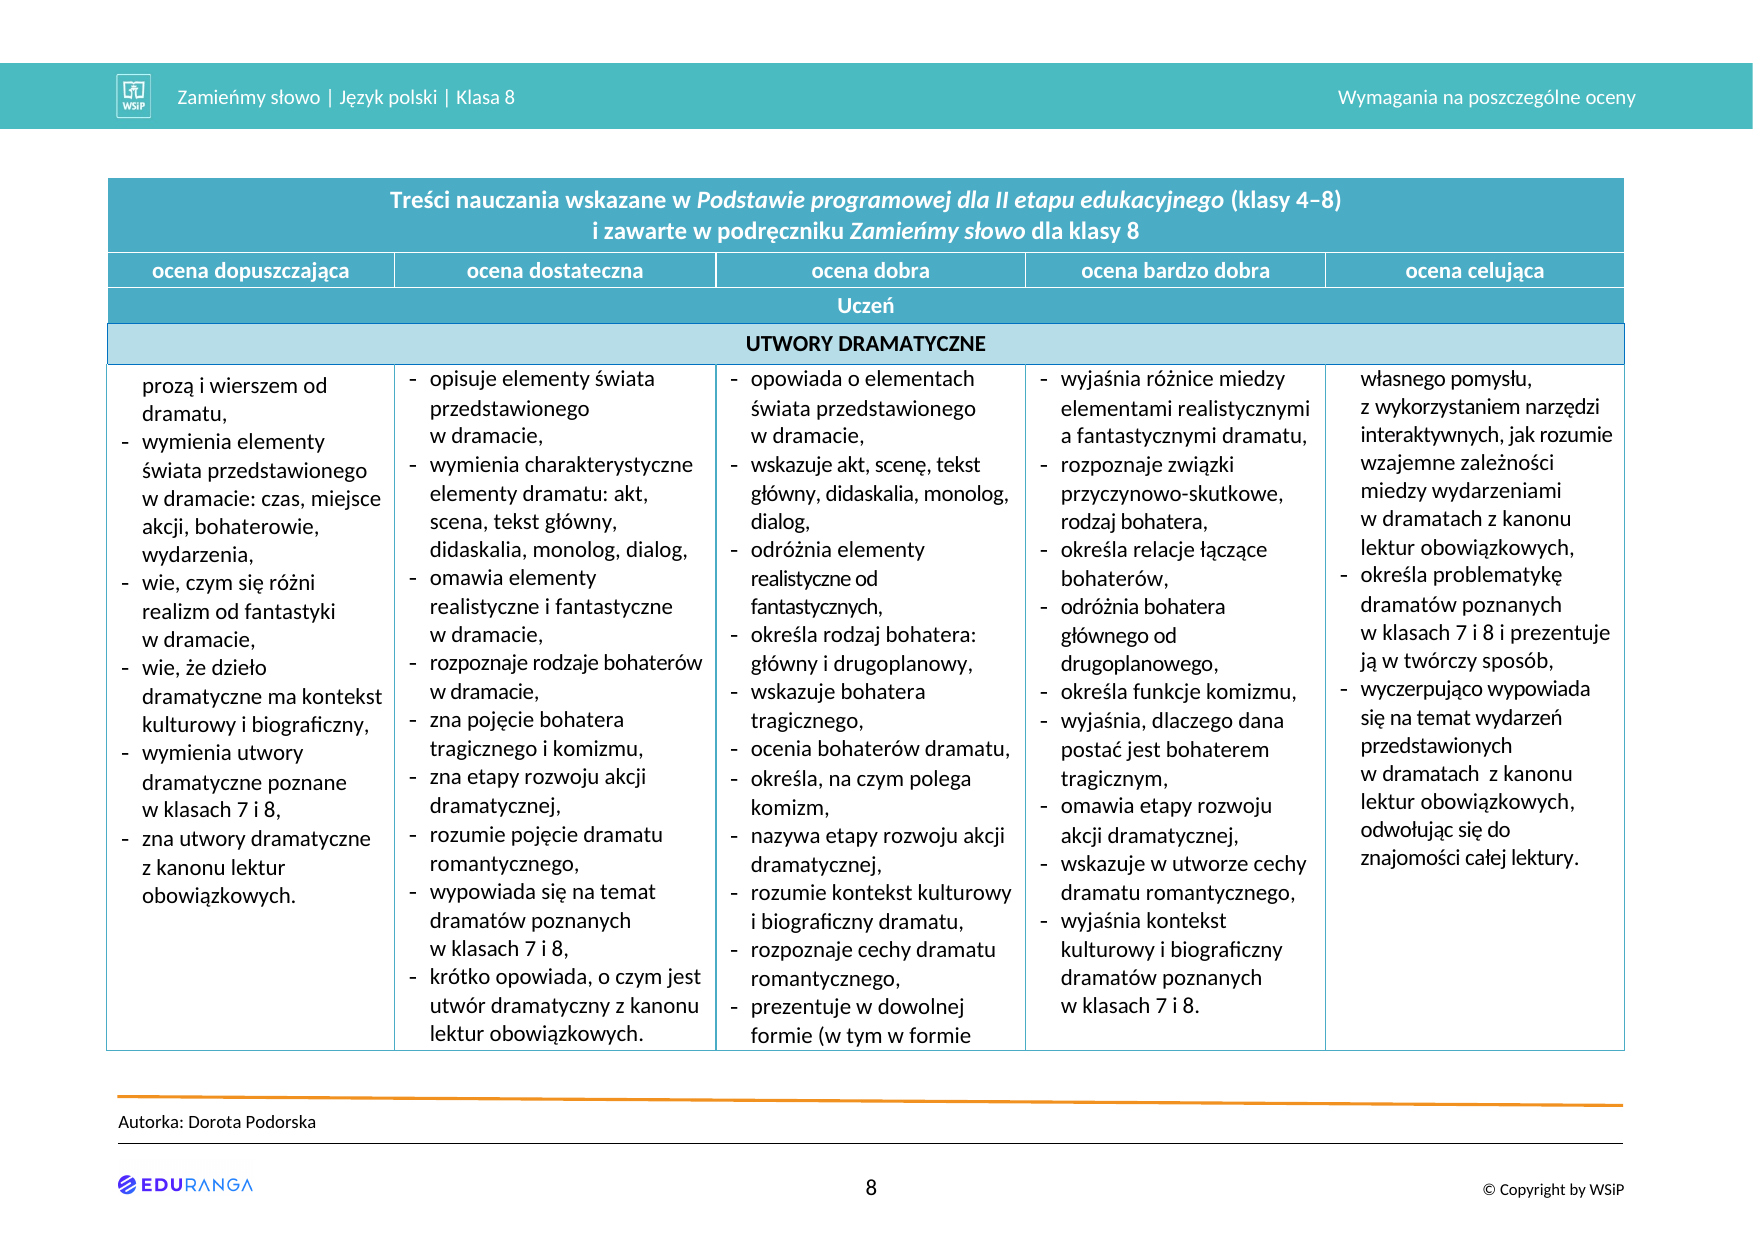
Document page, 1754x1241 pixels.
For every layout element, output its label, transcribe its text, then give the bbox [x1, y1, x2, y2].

table_cell ocena dostateczna [395, 253, 715, 287]
table_cell Utwory dramatyczne [108, 324, 1624, 364]
table_header Treści nauczania wskazane w Podstawie programowej dla II etapu edukacyjnego (klasy 4–8) i zawarte w podręczniku Zamieńmy słowo dla klasy 8 [108, 178, 1624, 252]
picture [118, 1159, 253, 1196]
table_cell ocena dobra [717, 253, 1025, 287]
table_cell ocena celująca [1326, 253, 1624, 287]
table_cell ocena dopuszczająca [108, 253, 394, 287]
picture [0, 63, 1753, 129]
table_cell ocena bardzo dobra [1026, 253, 1325, 287]
table_cell Uczeń [108, 288, 1624, 323]
